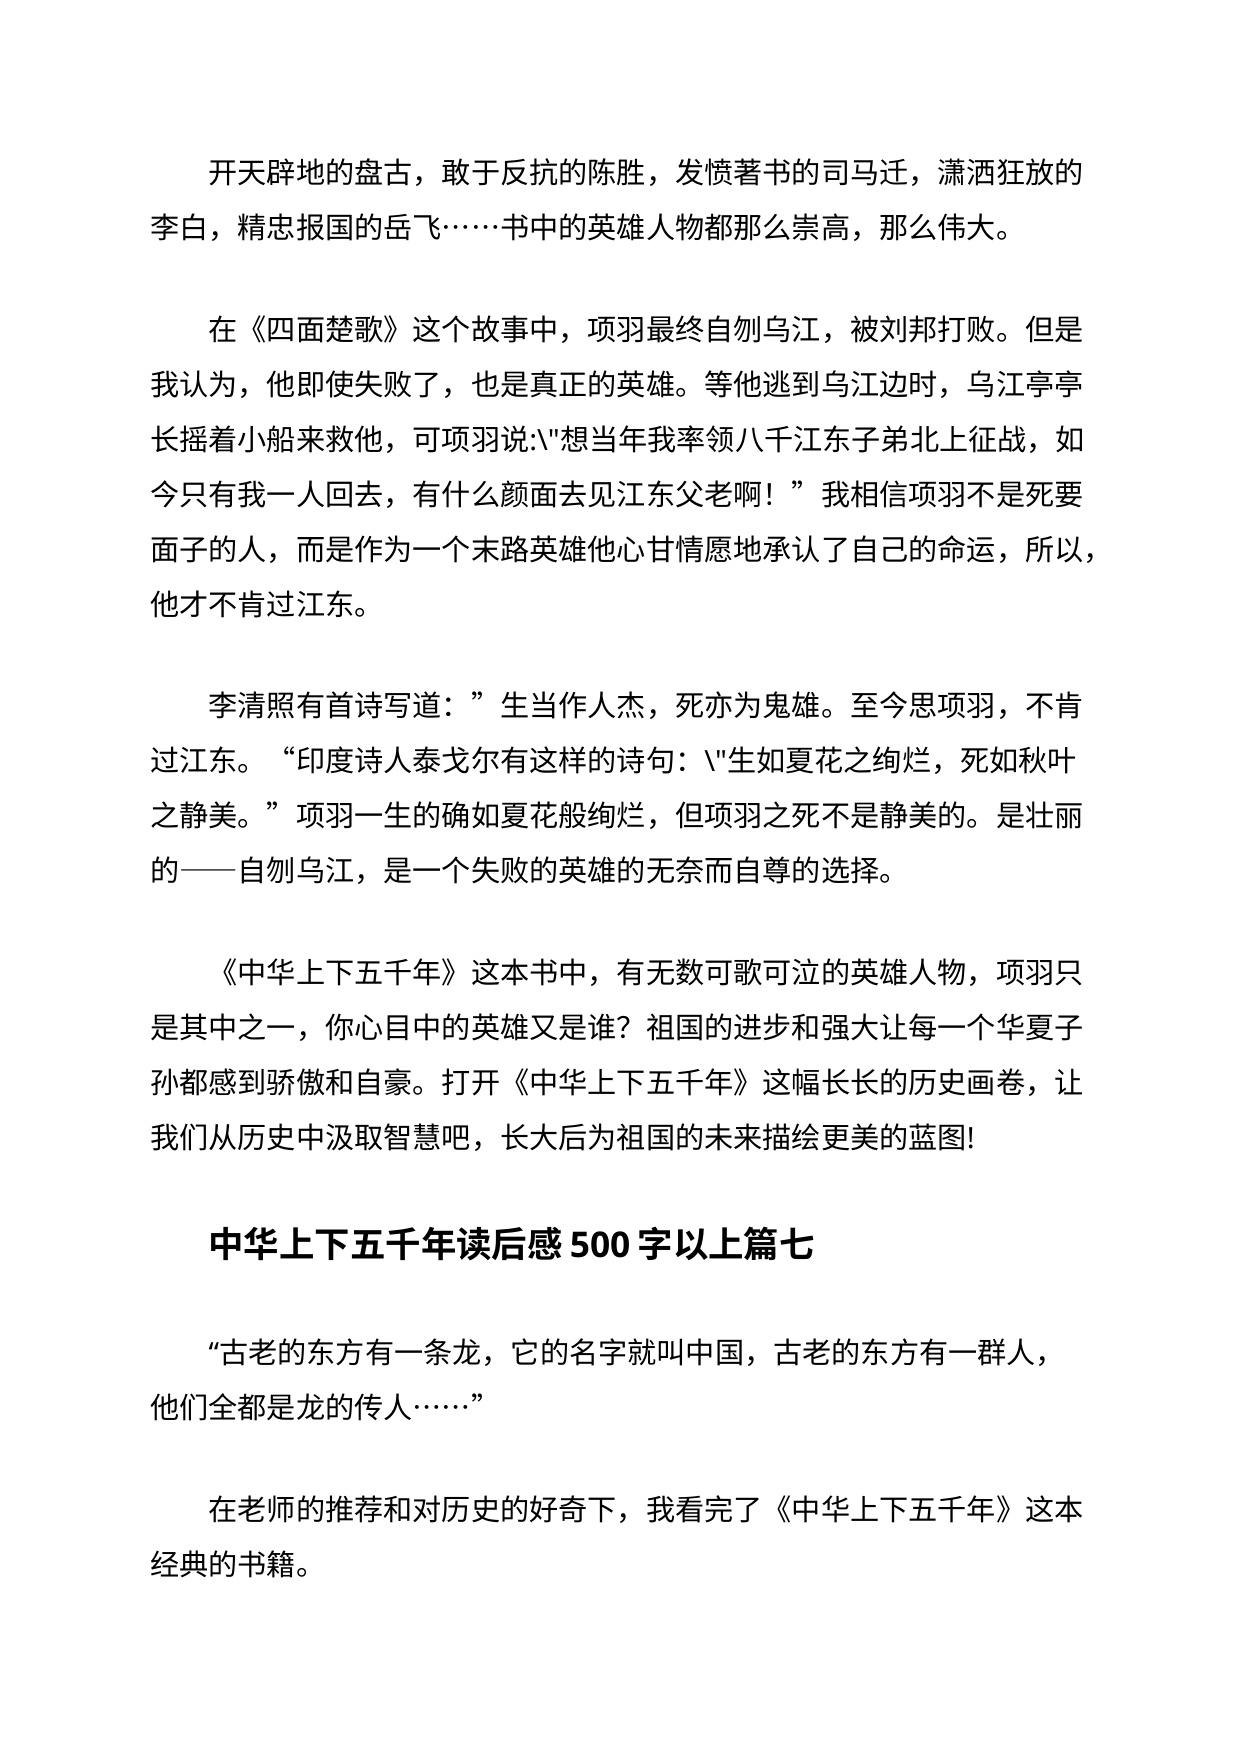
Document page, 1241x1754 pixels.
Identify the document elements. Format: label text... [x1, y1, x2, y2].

text 在《四面楚歌》这个故事中，项羽最终自刎乌江，被刘邦打败。但是我认为，他即使失败了，也是真正的英雄。等他逃到乌江边时，乌江亭亭长摇着小船来救他，可项羽说:\"想当年我率领八千江东子弟北上征战，如今只有我一人回去，有什么颜面去见江东父老啊！”我相信项羽不是死要面子的人，而是作为一个末路英雄他心甘情愿地承认了自己的命运，所以，他才不肯过江东。 [150, 307, 1090, 623]
text 《中华上下五千年》这本书中，有无数可歌可泣的英雄人物，项羽只是其中之一，你心目中的英雄又是谁？祖国的进步和强大让每一个华夏子孙都感到骄傲和自豪。打开《中华上下五千年》这幅长长的历史画卷，让我们从历史中汲取智慧吧，长大后为祖国的未来描绘更美的蓝图! [150, 949, 1090, 1157]
text 李清照有首诗写道：”生当作人杰，死亦为鬼雄。至今思项羽，不肯过江东。“印度诗人泰戈尔有这样的诗句：\"生如夏花之绚烂，死如秋叶之静美。”项羽一生的确如夏花般绚烂，但项羽之死不是静美的。是壮丽的——自刎乌江，是一个失败的英雄的无奈而自尊的选择。 [150, 683, 1090, 890]
text “古老的东方有一条龙，它的名字就叫中国，古老的东方有一群人，他们全都是龙的传人……” [150, 1330, 1090, 1427]
text 开天辟地的盘古，敢于反抗的陈胜，发愤著书的司马迁，潇洒狂放的李白，精忠报国的岳飞……书中的英雄人物都那么崇高，那么伟大。 [150, 150, 1090, 247]
text 中华上下五千年读后感500字以上篇七 [150, 1216, 1090, 1268]
text 在老师的推荐和对历史的好奇下，我看完了《中华上下五千年》这本经典的书籍。 [150, 1487, 1090, 1584]
